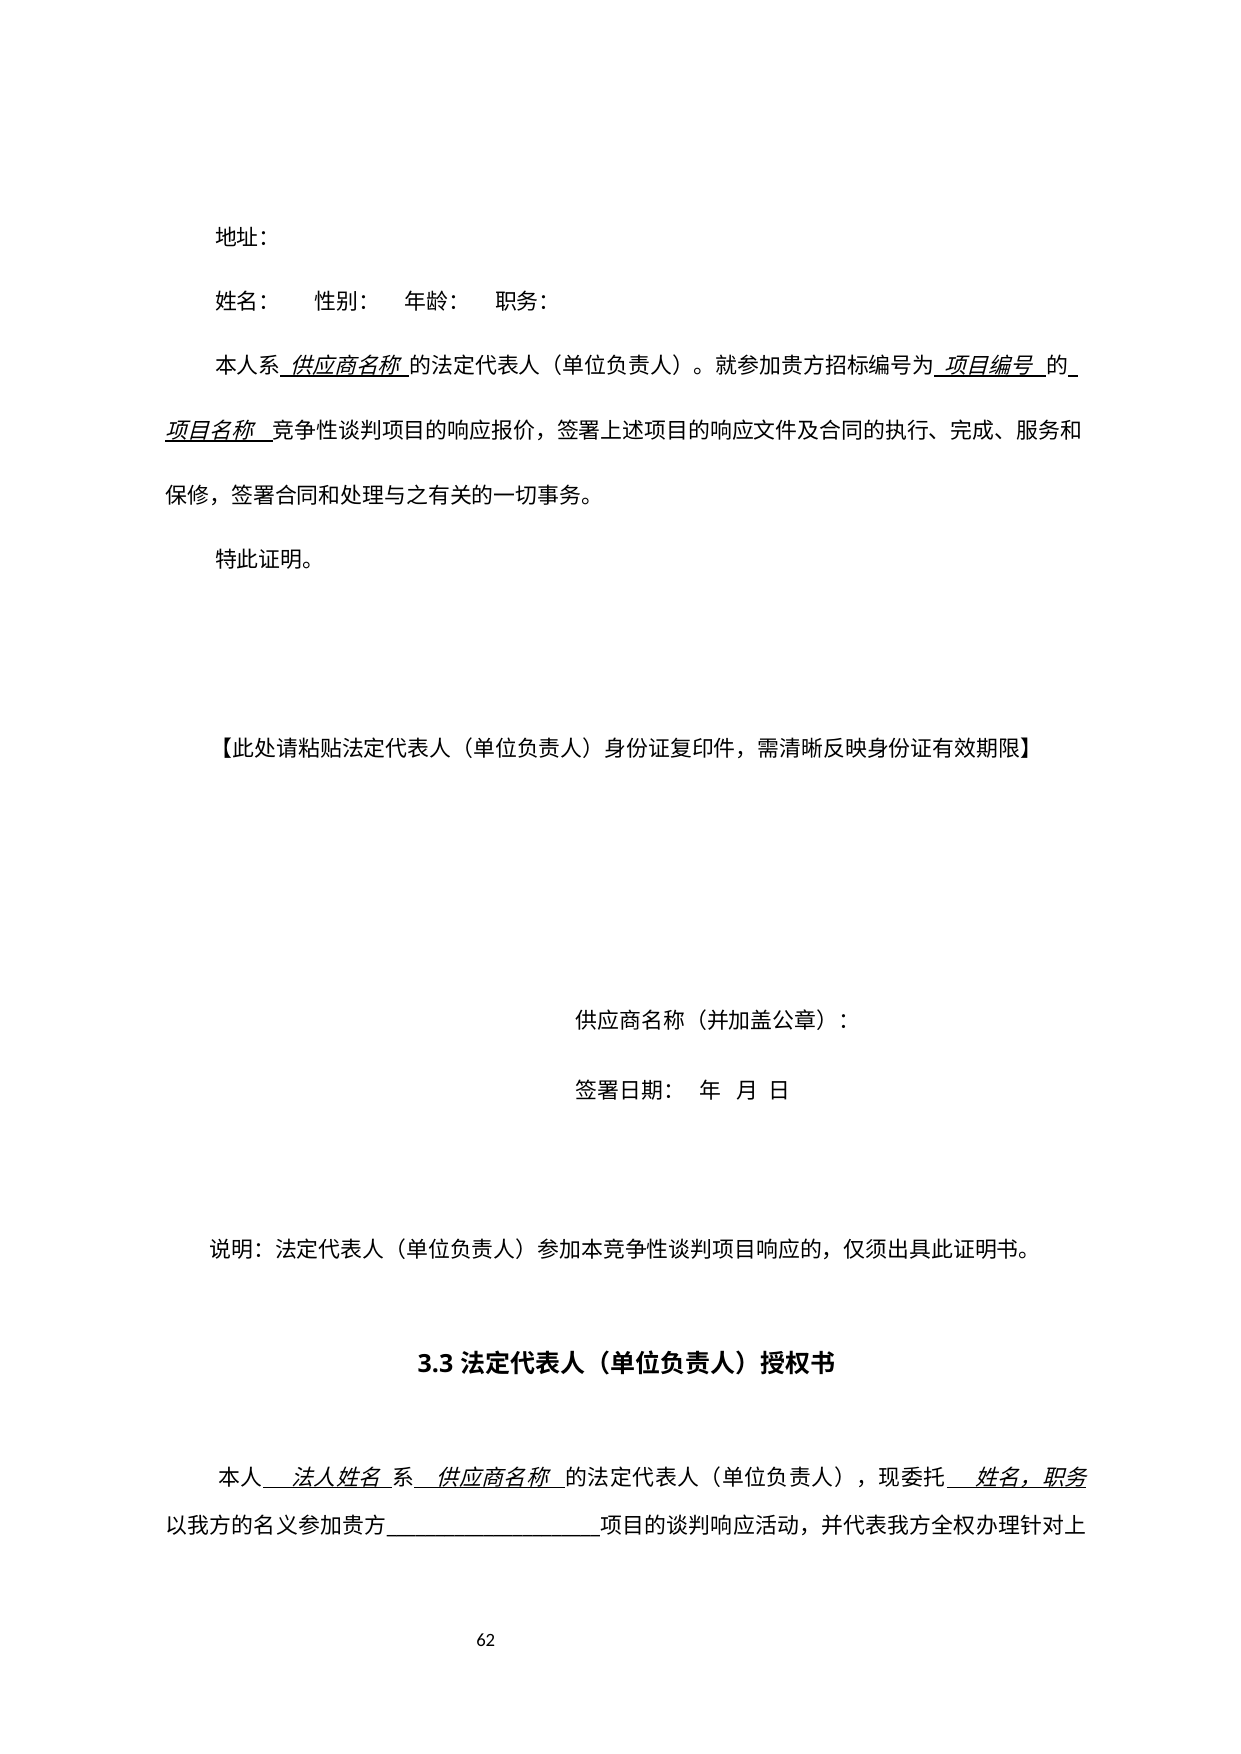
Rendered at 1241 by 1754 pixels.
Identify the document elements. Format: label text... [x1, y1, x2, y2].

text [165, 1459, 1087, 1540]
text 地址： [165, 219, 1087, 252]
text 供应商名称（并加盖公章）： [165, 1002, 1087, 1035]
text 签署日期： 年 月 日 [165, 1073, 1087, 1105]
text 姓名： 性别： 年龄： 职务： [165, 284, 1087, 316]
text 【此处请粘贴法定代表人（单位负责人）身份证复印件，需清晰反映身份证有效期限】 [109, 731, 1087, 763]
text 3.3 法定代表人（单位负责人）授权书 [165, 1329, 1087, 1394]
text 本人系 供应商名称 的法定代表人（单位负责人）。就参加贵方招标编号为 项目编号 的 项目名称 竞争性谈判项目的响应报价，签署上述项目的响应文件及合同的执行、完成、服务和保修，签署合同和处理与之有关的一切事务。 [165, 348, 1087, 510]
text 说明：法定代表人（单位负责人）参加本竞争性谈判项目响应的，仅须出具此证明书。 [165, 1232, 1087, 1264]
text 特此证明。 [165, 542, 1087, 574]
